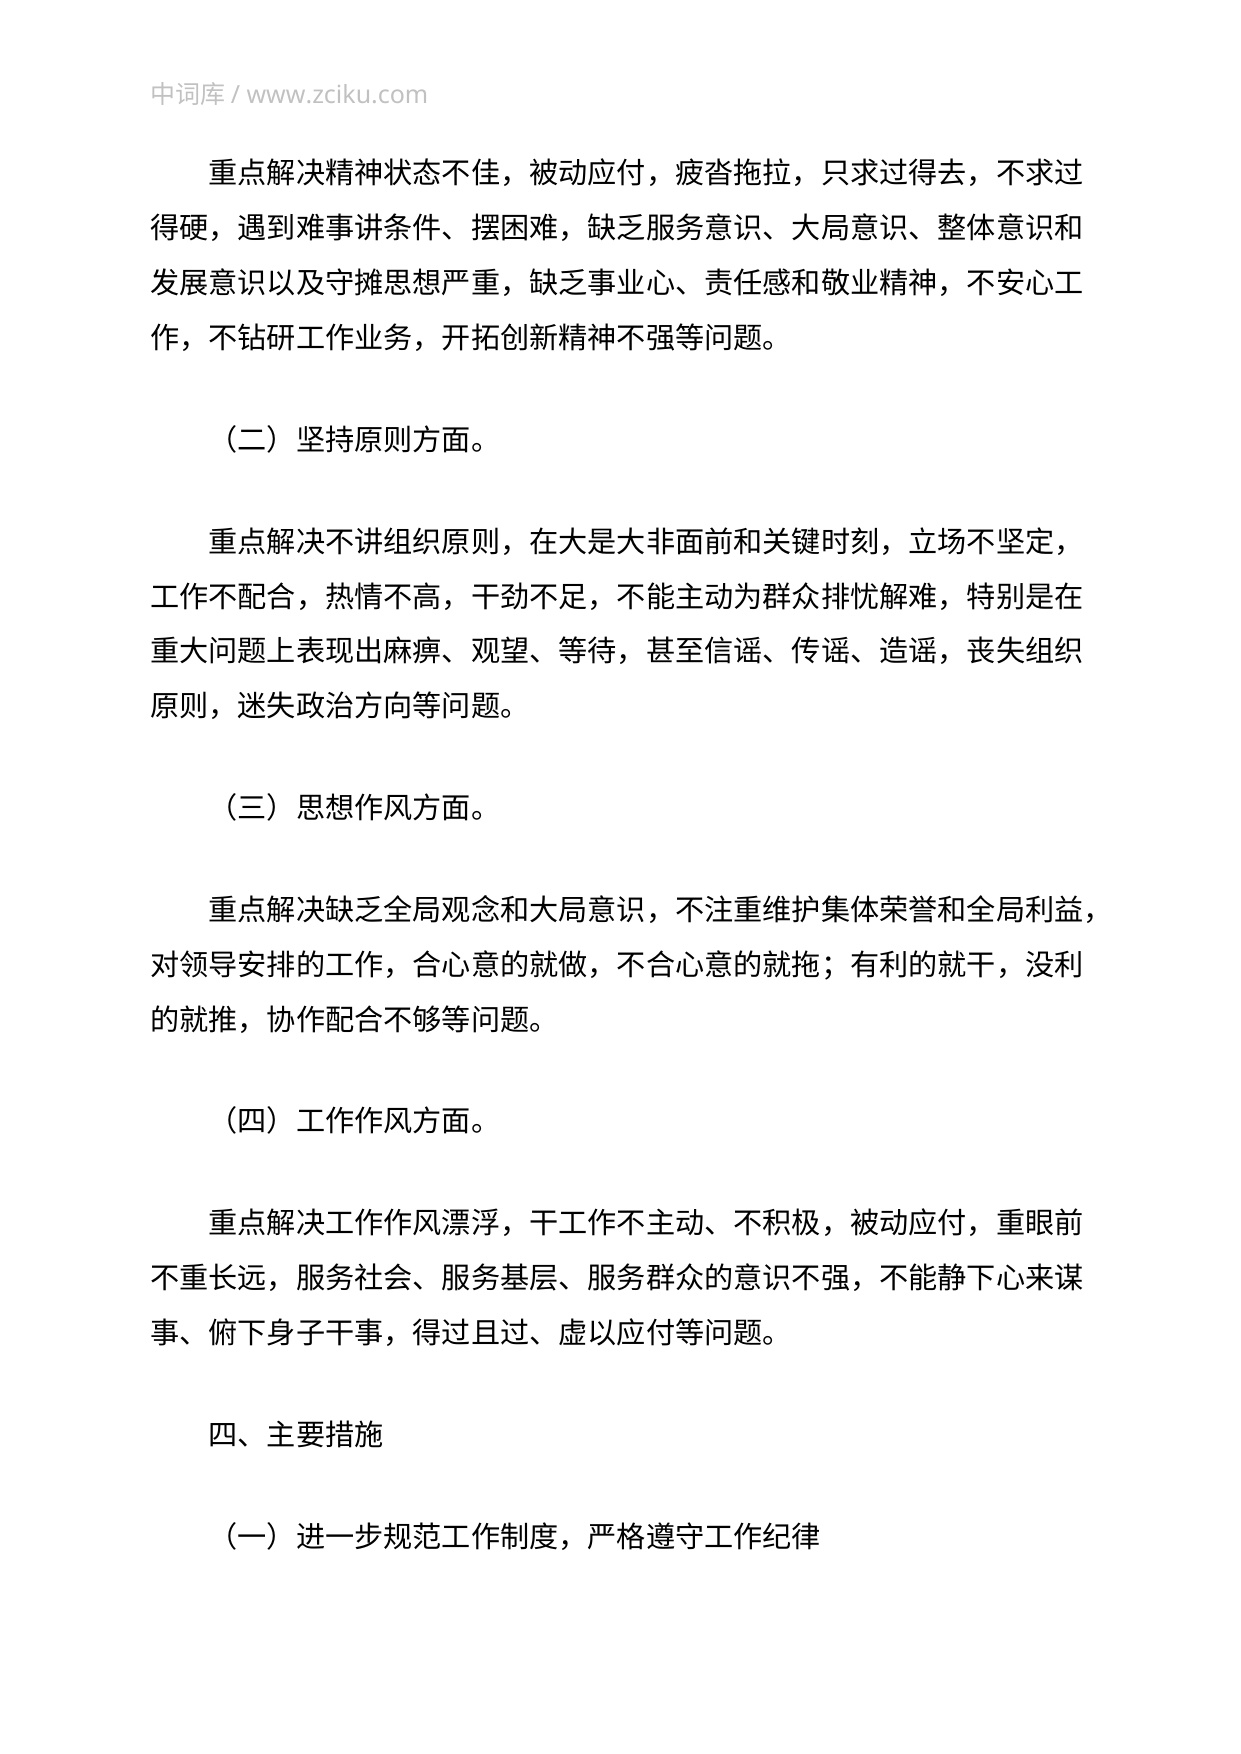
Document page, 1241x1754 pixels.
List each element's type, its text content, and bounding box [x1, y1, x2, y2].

text （三）思想作风方面。 [150, 785, 1090, 827]
text 重点解决缺乏全局观念和大局意识，不注重维护集体荣誉和全局利益，对领导安排的工作，合心意的就做，不合心意的就拖；有利的就干，没利的就推，协作配合不够等问题。 [150, 886, 1090, 1038]
text （一）进一步规范工作制度，严格遵守工作纪律 [150, 1513, 1090, 1555]
text 重点解决不讲组织原则，在大是大非面前和关键时刻，立场不坚定，工作不配合，热情不高，干劲不足，不能主动为群众排忧解难，特别是在重大问题上表现出麻痹、观望、等待，甚至信谣、传谣、造谣，丧失组织原则，迷失政治方向等问题。 [150, 518, 1090, 725]
text 重点解决精神状态不佳，被动应付，疲沓拖拉，只求过得去，不求过得硬，遇到难事讲条件、摆困难，缺乏服务意识、大局意识、整体意识和发展意识以及守摊思想严重，缺乏事业心、责任感和敬业精神，不安心工作，不钻研工作业务，开拓创新精神不强等问题。 [150, 150, 1090, 357]
text （四）工作作风方面。 [150, 1098, 1090, 1140]
text 四、主要措施 [150, 1411, 1090, 1454]
text 重点解决工作作风漂浮，干工作不主动、不积极，被动应付，重眼前不重长远，服务社会、服务基层、服务群众的意识不强，不能静下心来谋事、俯下身子干事，得过且过、虚以应付等问题。 [150, 1200, 1090, 1352]
text （二）坚持原则方面。 [150, 416, 1090, 459]
